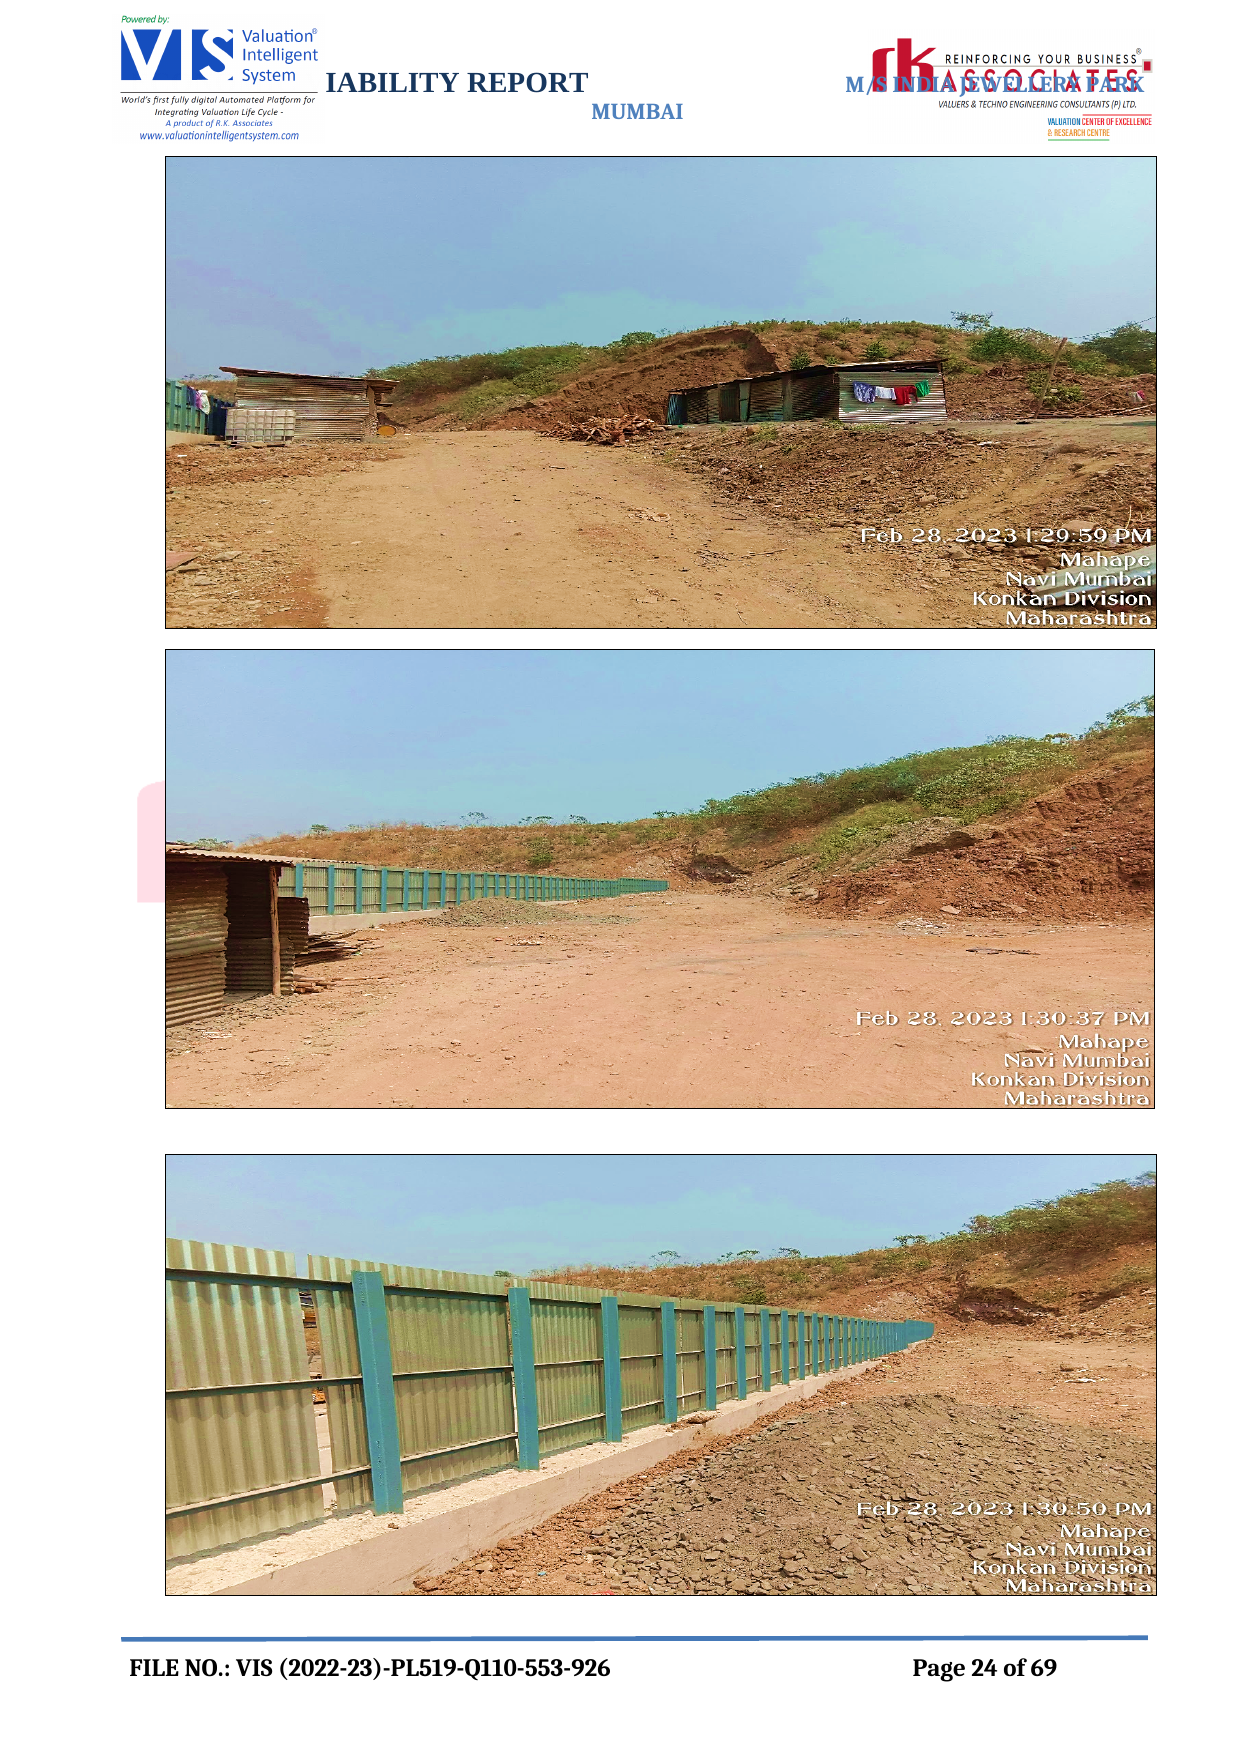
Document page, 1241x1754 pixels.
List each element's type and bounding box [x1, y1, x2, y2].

picture [166, 650, 1154, 1108]
picture [111, 14, 325, 144]
picture [166, 1155, 1156, 1595]
picture [166, 157, 1156, 628]
picture [867, 29, 1155, 144]
